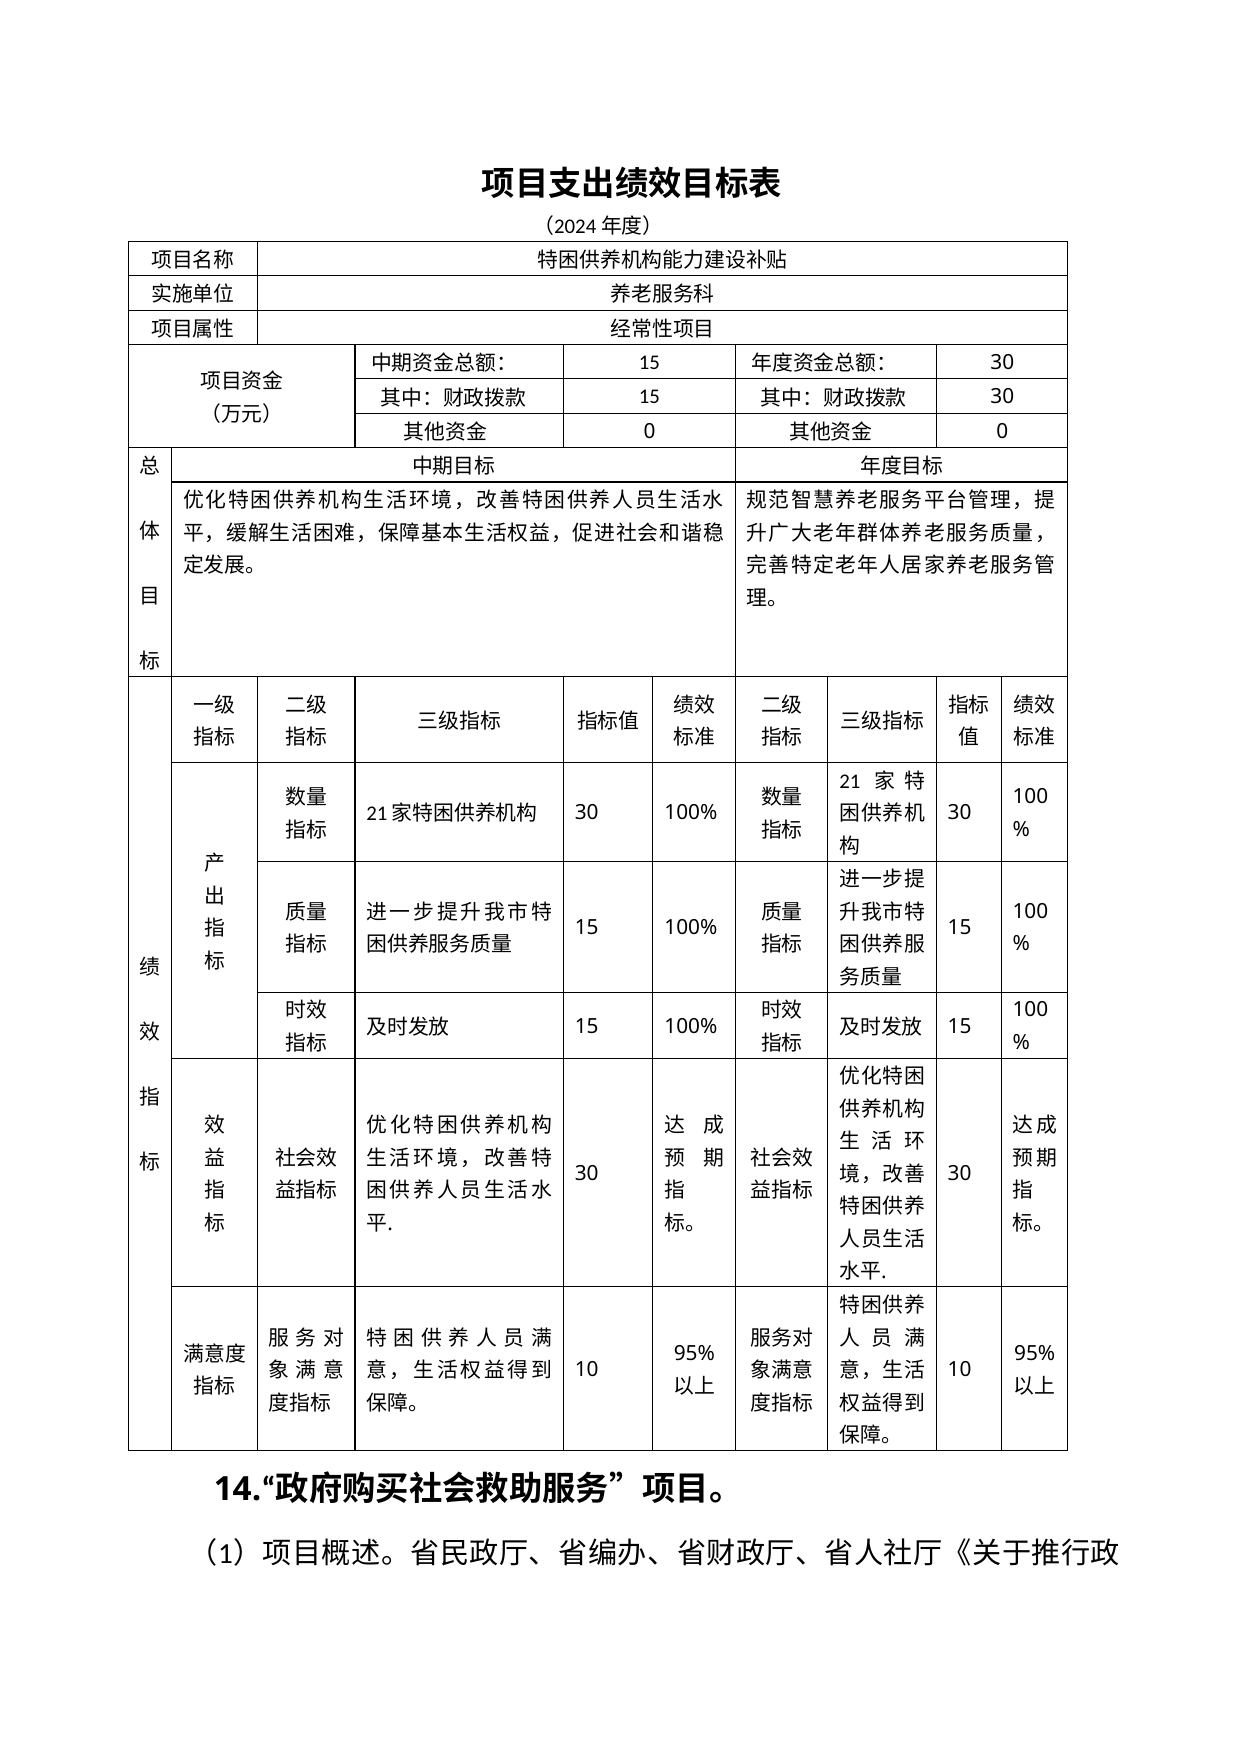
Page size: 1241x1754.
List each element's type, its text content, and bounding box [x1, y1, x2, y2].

table_cell 产 出 指 标 [172, 763, 257, 1058]
table_cell 指标值 [937, 677, 1001, 762]
table_cell 15 [564, 993, 652, 1058]
table_cell 30 [564, 763, 652, 861]
table_cell 达成预期指标。 [1002, 1059, 1067, 1286]
table_cell 达成预期指标。 [653, 1059, 735, 1286]
table_cell 优化特困供养机构生活环境，改善特困供养人员生活水平，缓解生活困难，保障基本生活权益，促进社会和谐稳定发展。 [172, 483, 735, 676]
table_cell 二级 指标 [258, 677, 354, 762]
table_cell 100% [653, 862, 735, 992]
table_cell 30 [937, 379, 1067, 413]
table_cell 规范智慧养老服务平台管理，提升广大老年群体养老服务质量，完善特定老年人居家养老服务管理。 [736, 483, 1067, 676]
table_cell 0 [937, 414, 1067, 447]
table_cell 10 [564, 1287, 652, 1450]
table_cell 0 [564, 414, 735, 447]
table_cell 100% [653, 993, 735, 1058]
table_cell 二级 指标 [736, 677, 827, 762]
table_cell 时效 指标 [736, 993, 827, 1058]
table_cell 项目属性 [129, 311, 257, 344]
table_cell 21家特困供养机构 [356, 763, 563, 861]
table_cell 满意度指标 [172, 1287, 257, 1450]
table_cell 95%以上 [653, 1287, 735, 1450]
table_cell 项目名称 [129, 242, 257, 275]
table_cell 指标值 [564, 677, 652, 762]
table_header 项目支出绩效目标表 [128, 146, 1068, 208]
table_cell 其他资金 [736, 414, 936, 447]
table_cell 绩 效 指 标 [129, 677, 171, 1450]
text 14.“政府购买社会救助服务”项目。 [130, 1451, 1122, 1513]
table_cell 其中：财政拨款 [356, 379, 563, 413]
table_cell 经常性项目 [258, 311, 1067, 344]
table_cell 优化特困供养机构生活环境，改善特困供养人员生活水平. [356, 1059, 563, 1286]
table_cell 年度资金总额： [736, 345, 936, 378]
table_cell 100% [1002, 763, 1067, 861]
table_cell 数量 指标 [258, 763, 354, 861]
table_cell 三级指标 [828, 677, 936, 762]
table_cell 绩效标准 [653, 677, 735, 762]
table_cell 15 [564, 379, 735, 413]
table_cell 进一步提升我市特困供养服务质量 [828, 862, 936, 992]
table_cell 100% [653, 763, 735, 861]
table_cell 特困供养人员满意，生活权益得到保障。 [356, 1287, 563, 1450]
table_cell 30 [564, 1059, 652, 1286]
table_cell 总 体 目 标 [129, 448, 171, 676]
table_cell 社会效益指标 [736, 1059, 827, 1286]
table_cell 数量 指标 [736, 763, 827, 861]
table_cell 中期资金总额： [356, 345, 563, 378]
table_cell 年度目标 [736, 448, 1067, 481]
table_cell 15 [564, 345, 735, 378]
table_cell 绩效标准 [1002, 677, 1067, 762]
table_cell 一级 指标 [172, 677, 257, 762]
table_cell 特困供养机构能力建设补贴 [258, 242, 1067, 275]
table_cell 及时发放 [356, 993, 563, 1058]
table_cell 进一步提升我市特困供养服务质量 [356, 862, 563, 992]
table_cell 15 [937, 993, 1001, 1058]
table_cell 社会效益指标 [258, 1059, 354, 1286]
table_cell 10 [937, 1287, 1001, 1450]
table_cell 中期目标 [172, 448, 735, 481]
table_cell 三级指标 [356, 677, 563, 762]
table_cell 30 [937, 763, 1001, 861]
table_cell 实施单位 [129, 276, 257, 309]
table_cell 及时发放 [828, 993, 936, 1058]
table_cell 30 [937, 345, 1067, 378]
table_cell 15 [937, 862, 1001, 992]
table_cell 100% [1002, 862, 1067, 992]
table_cell （2024 年度） [128, 208, 1068, 241]
table_cell 30 [937, 1059, 1001, 1286]
table_cell 服务对象满意度指标 [736, 1287, 827, 1450]
table_cell 效 益 指 标 [172, 1059, 257, 1286]
table_cell 项目资金 （万元） [129, 345, 354, 447]
table_cell 21家特困供养机构 [828, 763, 936, 861]
table_cell 质量 指标 [736, 862, 827, 992]
table_cell 15 [564, 862, 652, 992]
table_cell 其中：财政拨款 [736, 379, 936, 413]
table_cell 优化特困供养机构生活环境，改善特困供养人员生活水平. [828, 1059, 936, 1286]
table_cell 服务对象满意度指标 [258, 1287, 354, 1450]
table_cell 95%以上 [1002, 1287, 1067, 1450]
table_cell 特困供养人员满意，生活权益得到保障。 [828, 1287, 936, 1450]
table_cell 质量 指标 [258, 862, 354, 992]
table_cell 时效 指标 [258, 993, 354, 1058]
table_cell 其他资金 [356, 414, 563, 447]
table_cell 养老服务科 [258, 276, 1067, 309]
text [130, 1513, 1122, 1576]
table_cell 100% [1002, 993, 1067, 1058]
